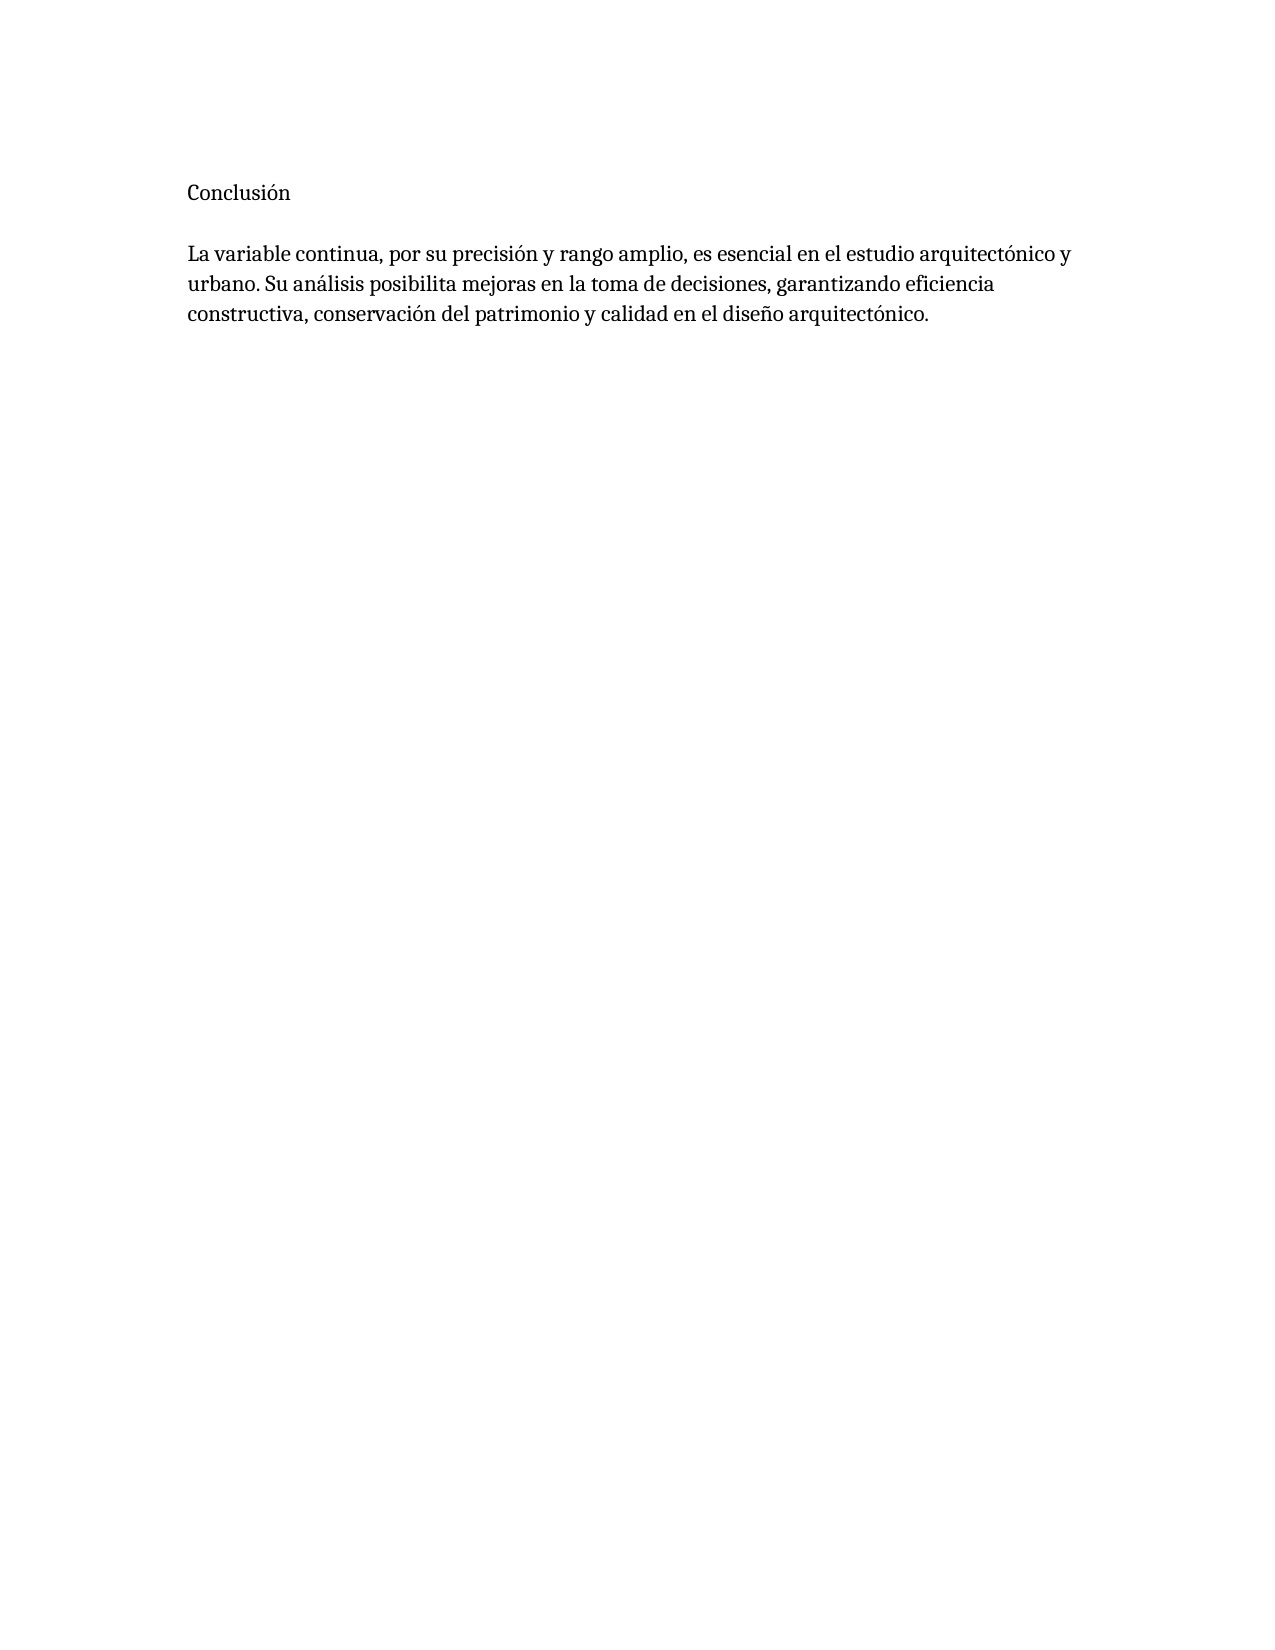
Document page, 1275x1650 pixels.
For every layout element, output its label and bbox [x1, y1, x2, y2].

text [187, 150, 1087, 358]
